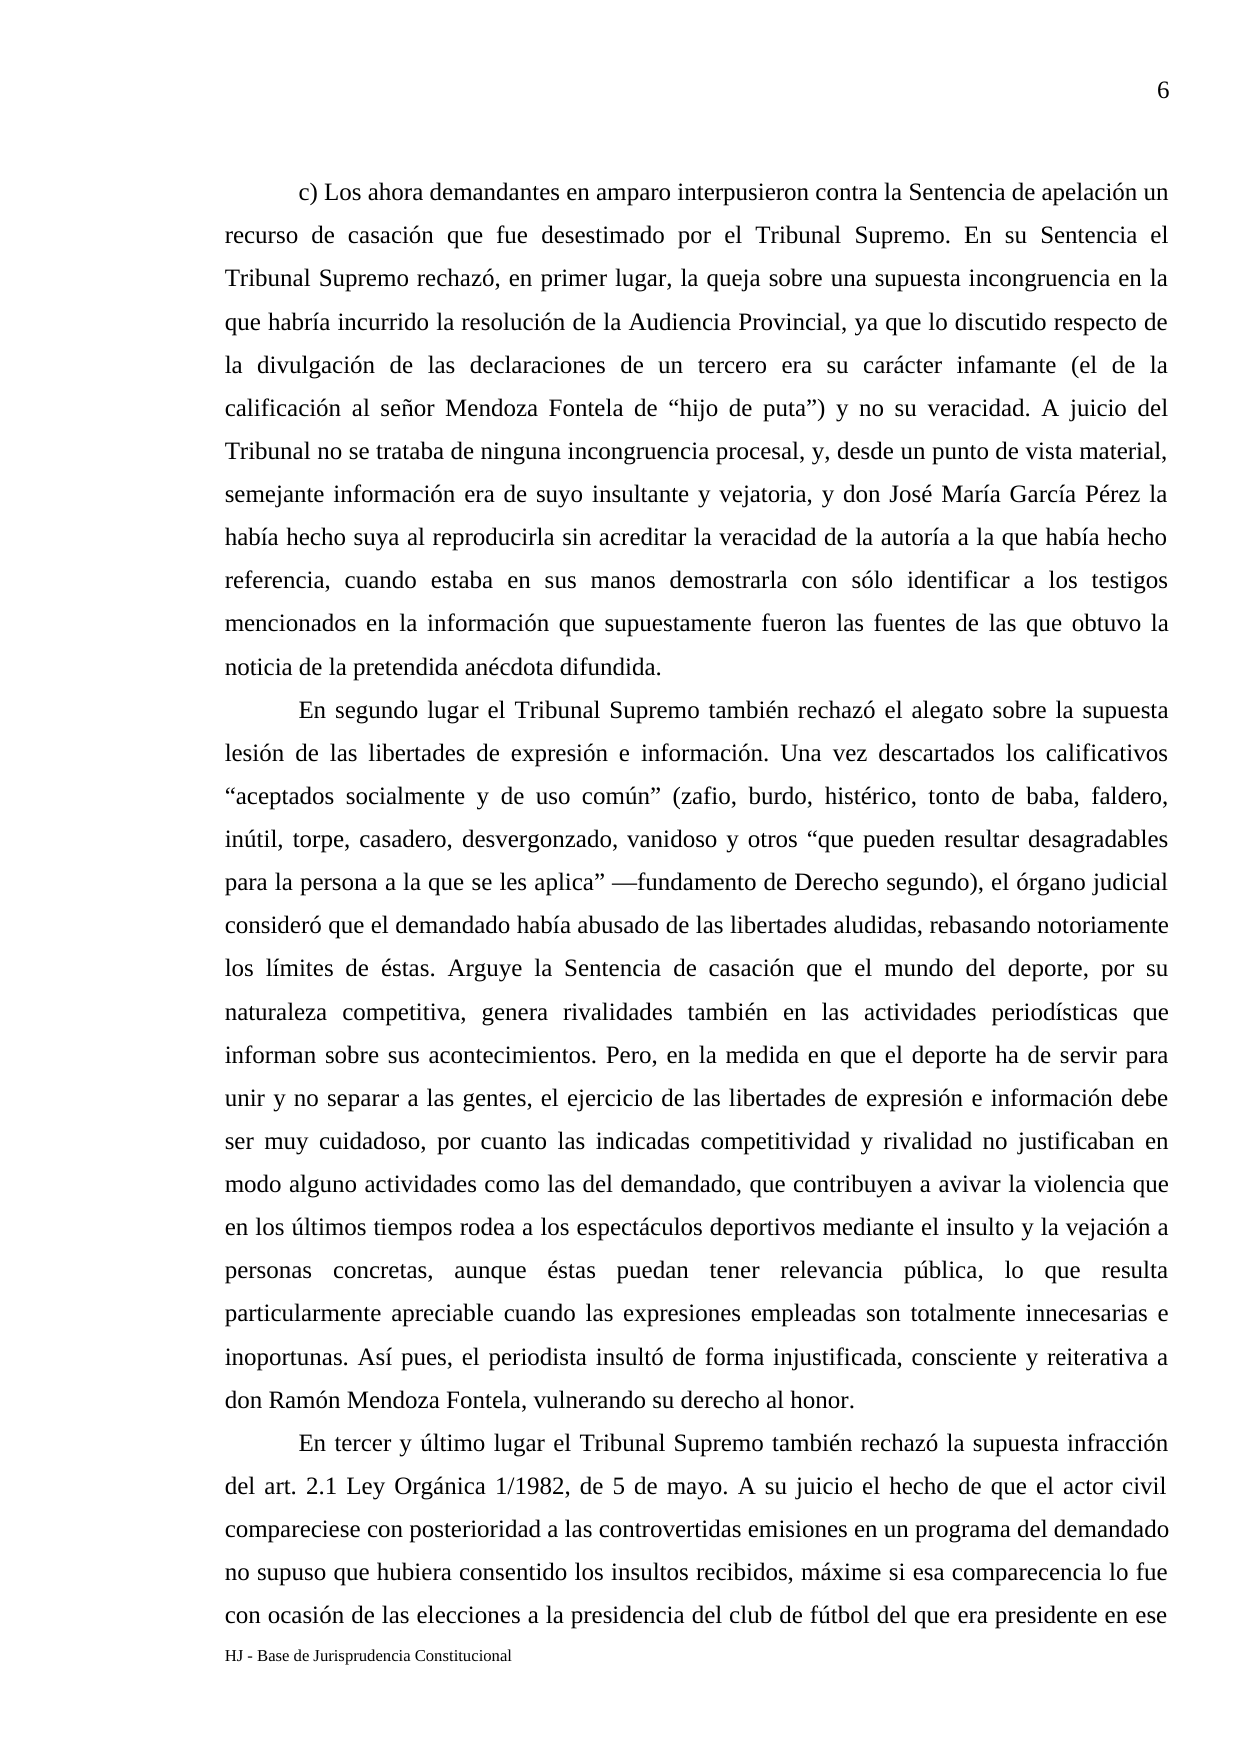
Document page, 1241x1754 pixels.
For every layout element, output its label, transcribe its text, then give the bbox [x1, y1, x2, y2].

text En segundo lugar el Tribunal Supremo también rechazó el alegato sobre la supuesta lesión de las libertades de expresión e información. Una vez descartados los calificativos “aceptados socialmente y de uso común” (zafio, burdo, histérico, tonto de baba, faldero, inútil, torpe, casadero, desvergonzado, vanidoso y otros “que pueden resultar desagradables para la persona a la que se les aplica” —fundamento de Derecho segundo), el órgano judicial consideró que el demandado había abusado de las libertades aludidas, rebasando notoriamente los límites de éstas. Arguye la Sentencia de casación que el mundo del deporte, por su naturaleza competitiva, genera rivalidades también en las actividades periodísticas que informan sobre sus acontecimientos. Pero, en la medida en que el deporte ha de servir para unir y no separar a las gentes, el ejercicio de las libertades de expresión e información debe ser muy cuidadoso, por cuanto las indicadas competitividad y rivalidad no justificaban en modo alguno actividades como las del demandado, que contribuyen a avivar la violencia que en los últimos tiempos rodea a los espectáculos deportivos mediante el insulto y la vejación a personas concretas, aunque éstas puedan tener relevancia pública, lo que resulta particularmente apreciable cuando las expresiones empleadas son totalmente innecesarias e inoportunas. Así pues, el periodista insultó de forma injustificada, consciente y reiterativa a don Ramón Mendoza Fontela, vulnerando su derecho al honor. [224, 695, 1169, 1413]
text c) Los ahora demandantes en amparo interpusieron contra la Sentencia de apelación un recurso de casación que fue desestimado por el Tribunal Supremo. En su Sentencia el Tribunal Supremo rechazó, en primer lugar, la queja sobre una supuesta incongruencia en la que habría incurrido la resolución de la Audiencia Provincial, ya que lo discutido respecto de la divulgación de las declaraciones de un tercero era su carácter infamante (el de la calificación al señor Mendoza Fontela de “hijo de puta”) y no su veracidad. A juicio del Tribunal no se trataba de ninguna incongruencia procesal, y, desde un punto de vista material, semejante información era de suyo insultante y vejatoria, y don José María García Pérez la había hecho suya al reproducirla sin acreditar la veracidad de la autoría a la que había hecho referencia, cuando estaba en sus manos demostrarla con sólo identificar a los testigos mencionados en la información que supuestamente fueron las fuentes de las que obtuvo la noticia de la pretendida anécdota difundida. [224, 177, 1169, 680]
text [224, 1428, 1169, 1629]
